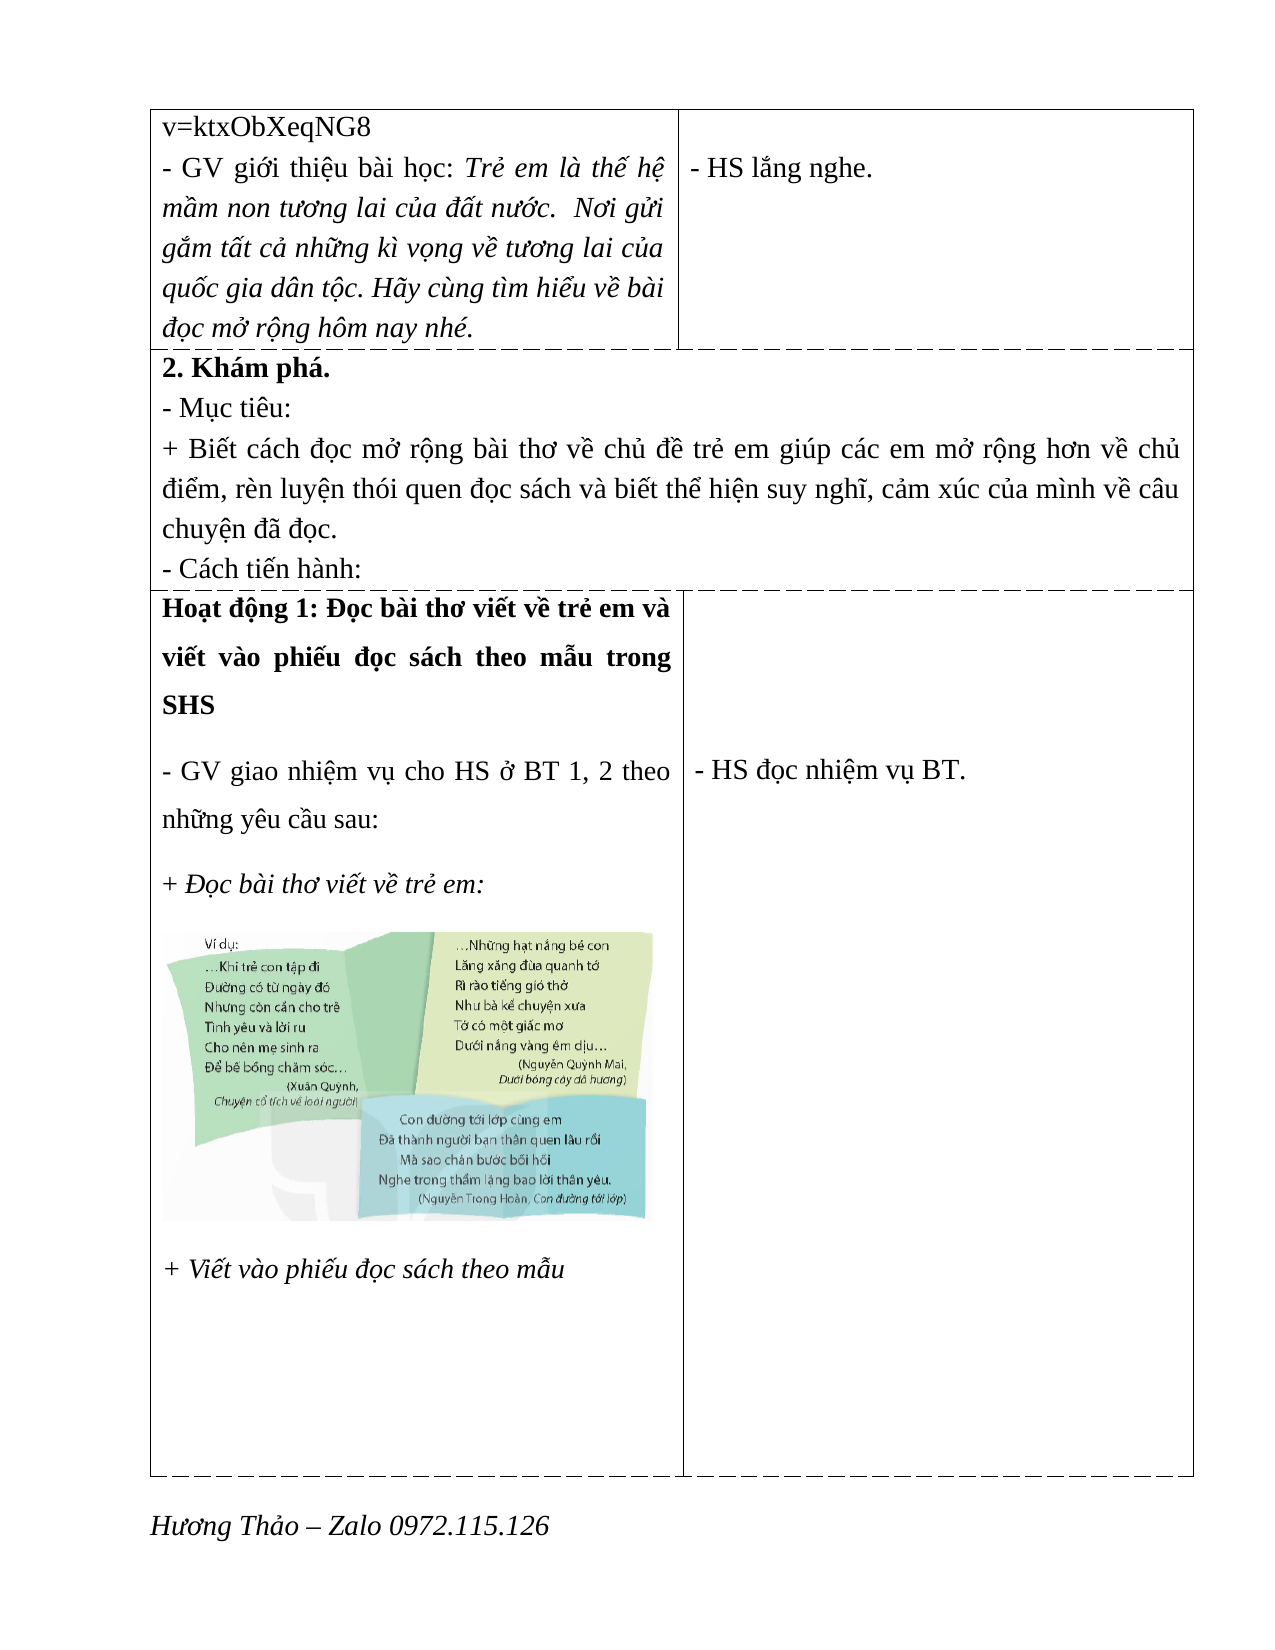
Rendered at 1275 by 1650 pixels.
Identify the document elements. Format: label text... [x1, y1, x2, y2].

table_cell 2. Khám phá. - Mục tiêu: + Biết cách đọc mở rộng bài thơ về chủ đề trẻ em giúp các em mở rộng hơn về chủ điểm, rèn luyện thói quen đọc sách và biết thể hiện suy nghĩ, cảm xúc của mình về câu chuyện đã đọc. - Cách tiến hành: [151, 349, 1193, 590]
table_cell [679, 110, 1193, 349]
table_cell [684, 590, 1193, 1476]
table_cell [151, 110, 678, 349]
picture [161, 932, 653, 1221]
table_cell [151, 590, 683, 1476]
